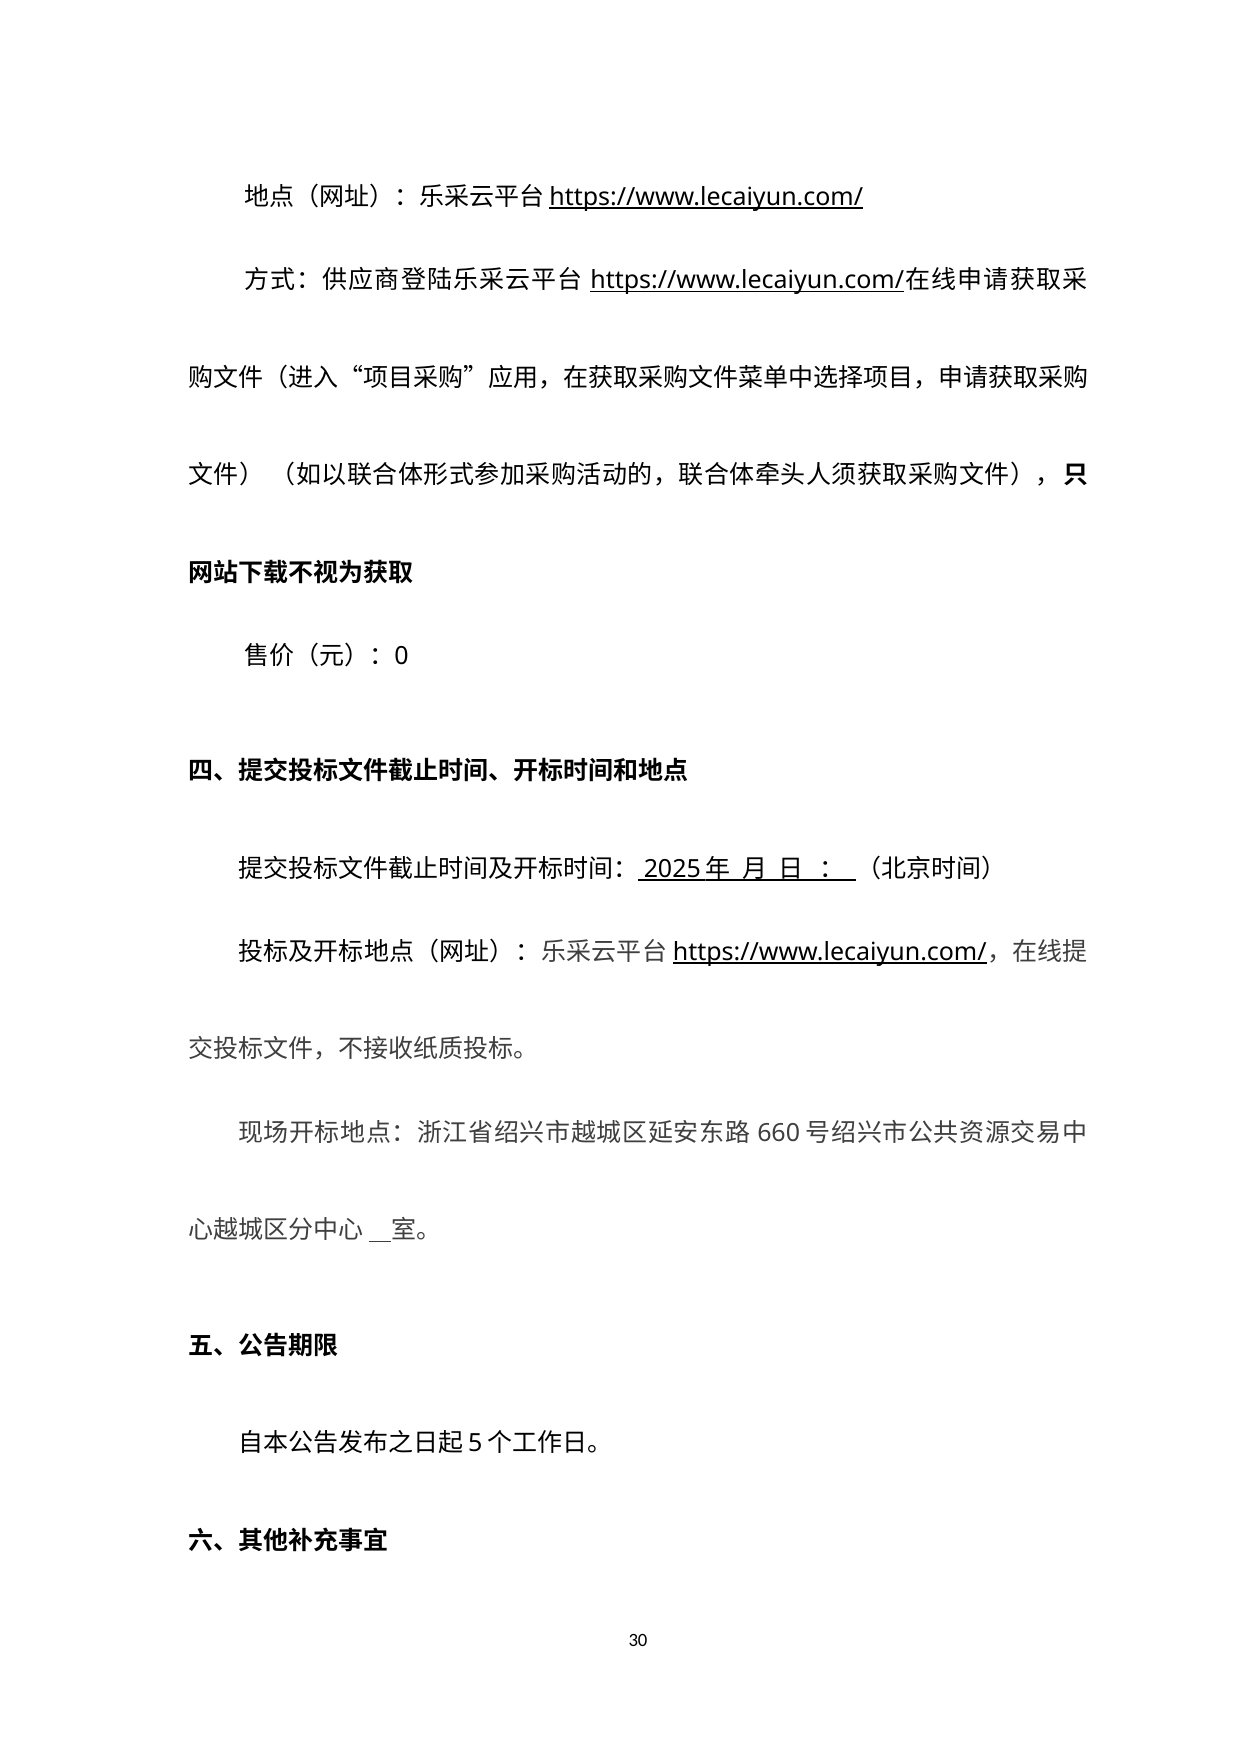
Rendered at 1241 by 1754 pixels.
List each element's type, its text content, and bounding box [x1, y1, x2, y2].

text 售价（元）：0 [188, 621, 1088, 686]
text 现场开标地点：浙江省绍兴市越城区延安东路660号绍兴市公共资源交易中心越城区分中心 室。 [188, 1098, 1088, 1260]
text 四、提交投标文件截止时间、开标时间和地点 [188, 736, 1088, 801]
text 五、公告期限 [188, 1311, 1088, 1376]
text 投标及开标地点（网址）：乐采云平台https://www.lecaiyun.com/，在线提交投标文件，不接收纸质投标。 [188, 917, 1088, 1079]
text 提交投标文件截止时间及开标时间： 2025年 月 日 ： （北京时间） [188, 834, 1088, 899]
text 六、其他补充事宜 [188, 1506, 1088, 1571]
text 方式：供应商登陆乐采云平台https://www.lecaiyun.com/在线申请获取采购文件（进入“项目采购”应用，在获取采购文件菜单中选择项目，申请获取采购文件） （如以联合体形式参加采购活动的，联合体牵头人须获取采购文件），只网站下载不视为获取 [188, 245, 1088, 603]
text 地点（网址）：乐采云平台https://www.lecaiyun.com/ [188, 162, 1088, 227]
text 自本公告发布之日起5个工作日。 [188, 1408, 1088, 1473]
